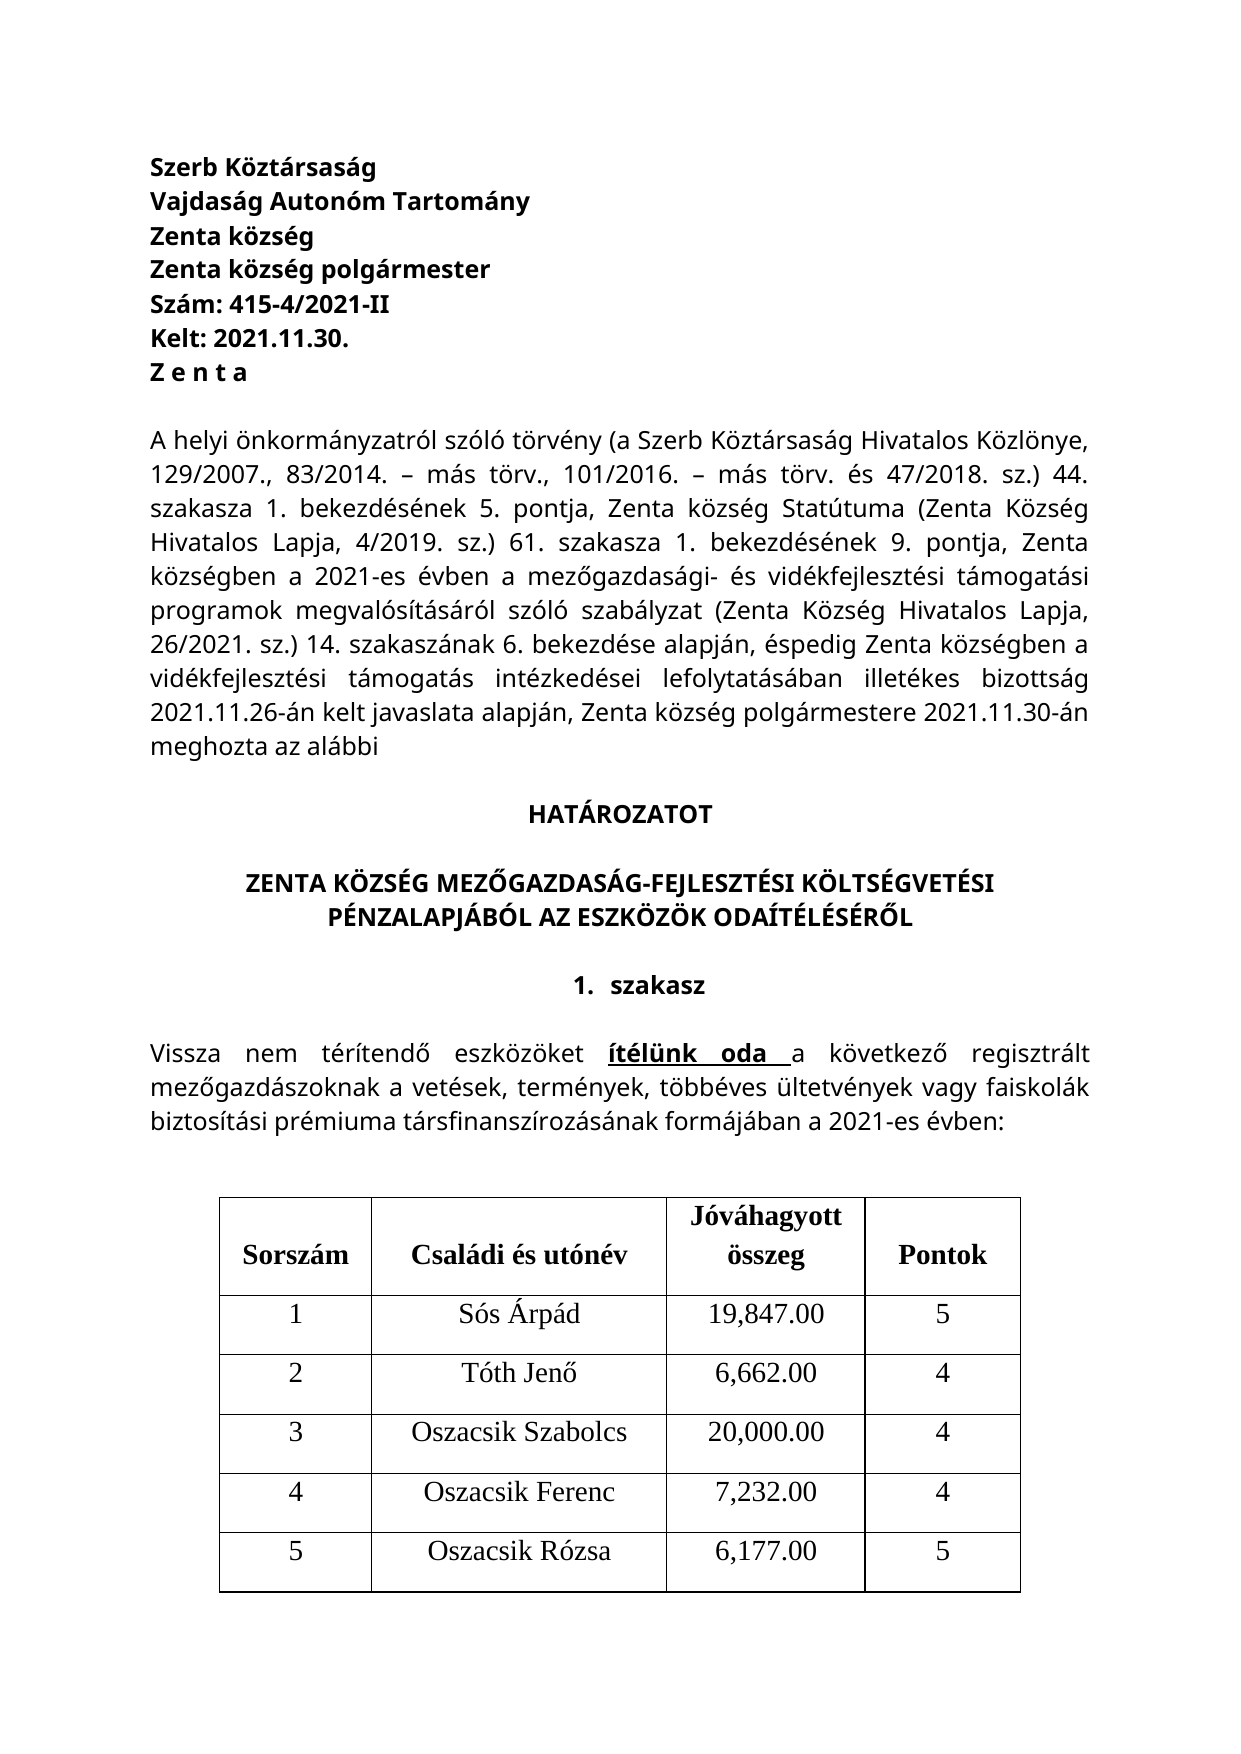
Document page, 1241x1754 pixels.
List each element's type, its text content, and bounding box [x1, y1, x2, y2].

table_cell 4 [220, 1474, 371, 1532]
table_cell 4 [866, 1474, 1020, 1532]
table_header Sorszám [220, 1198, 371, 1295]
table_cell 20,000.00 [667, 1415, 864, 1473]
table_cell 6,177.00 [667, 1533, 864, 1591]
table_cell Sós Árpád [372, 1296, 666, 1354]
table_header Jóváhagyott összeg [667, 1198, 864, 1295]
text HATÁROZATOT [150, 797, 1090, 831]
table_cell 1 [220, 1296, 371, 1354]
text Zenta község polgármester [150, 252, 1090, 286]
table_cell Oszacsik Rózsa [372, 1533, 666, 1591]
table_cell Oszacsik Szabolcs [372, 1415, 666, 1473]
text A helyi önkormányzatról szóló törvény (a Szerb Köztársaság Hivatalos Közlönye, 129/2007., 83/2014. – más törv., 101/2016. – más törv. és 47/2018. sz.) 44. szakasza 1. bekezdésének 5. pontja, Zenta község Statútuma (Zenta Község Hivatalos Lapja, 4/2019. sz.) 61. szakasza 1. bekezdésének 9. pontja, Zenta községben a 2021-es évben a mezőgazdasági- és vidékfejlesztési támogatási programok megvalósításáról szóló szabályzat (Zenta Község Hivatalos Lapja, 26/2021. sz.) 14. szakaszának 6. bekezdése alapján, éspedig Zenta községben a vidékfejlesztési támogatás intézkedései lefolytatásában illetékes bizottság 2021.11.26-án kelt javaslata alapján, Zenta község polgármestere 2021.11.30-án meghozta az alábbi [150, 422, 1090, 763]
table_cell 2 [220, 1355, 371, 1413]
table_cell 7,232.00 [667, 1474, 864, 1532]
table_header Pontok [866, 1198, 1020, 1295]
text Vissza nem térítendő eszközöket ítélünk oda a következő regisztrált mezőgazdászoknak a vetések, termények, többéves ültetvények vagy faiskolák biztosítási prémiuma társfinanszírozásának formájában a 2021-es évben: [150, 1036, 1090, 1138]
text Vajdaság Autonóm Tartomány [150, 184, 1090, 218]
text ZENTA KÖZSÉG MEZŐGAZDASÁG-FEJLESZTÉSI KÖLTSÉGVETÉSI PÉNZALAPJÁBÓL AZ ESZKÖZÖK ODAÍTÉLÉSÉRŐL [150, 865, 1090, 933]
table_cell 6,662.00 [667, 1355, 864, 1413]
text Szám: 415-4/2021-II [150, 286, 1090, 320]
text Kelt: 2021.11.30. [150, 320, 1090, 354]
table_cell 5 [220, 1533, 371, 1591]
table_cell 3 [220, 1415, 371, 1473]
table_cell 4 [866, 1355, 1020, 1413]
text Z e n t a [150, 354, 1090, 388]
table_cell 4 [866, 1415, 1020, 1473]
table_cell Tóth Jenő [372, 1355, 666, 1413]
table_cell 5 [866, 1533, 1020, 1591]
text Zenta község [150, 218, 1090, 252]
table_cell 19,847.00 [667, 1296, 864, 1354]
table_cell Oszacsik Ferenc [372, 1474, 666, 1532]
table_header Családi és utónév [372, 1198, 666, 1295]
table_cell 5 [866, 1296, 1020, 1354]
text Szerb Köztársaság [150, 150, 1090, 184]
list szakasz [187, 967, 1090, 1002]
